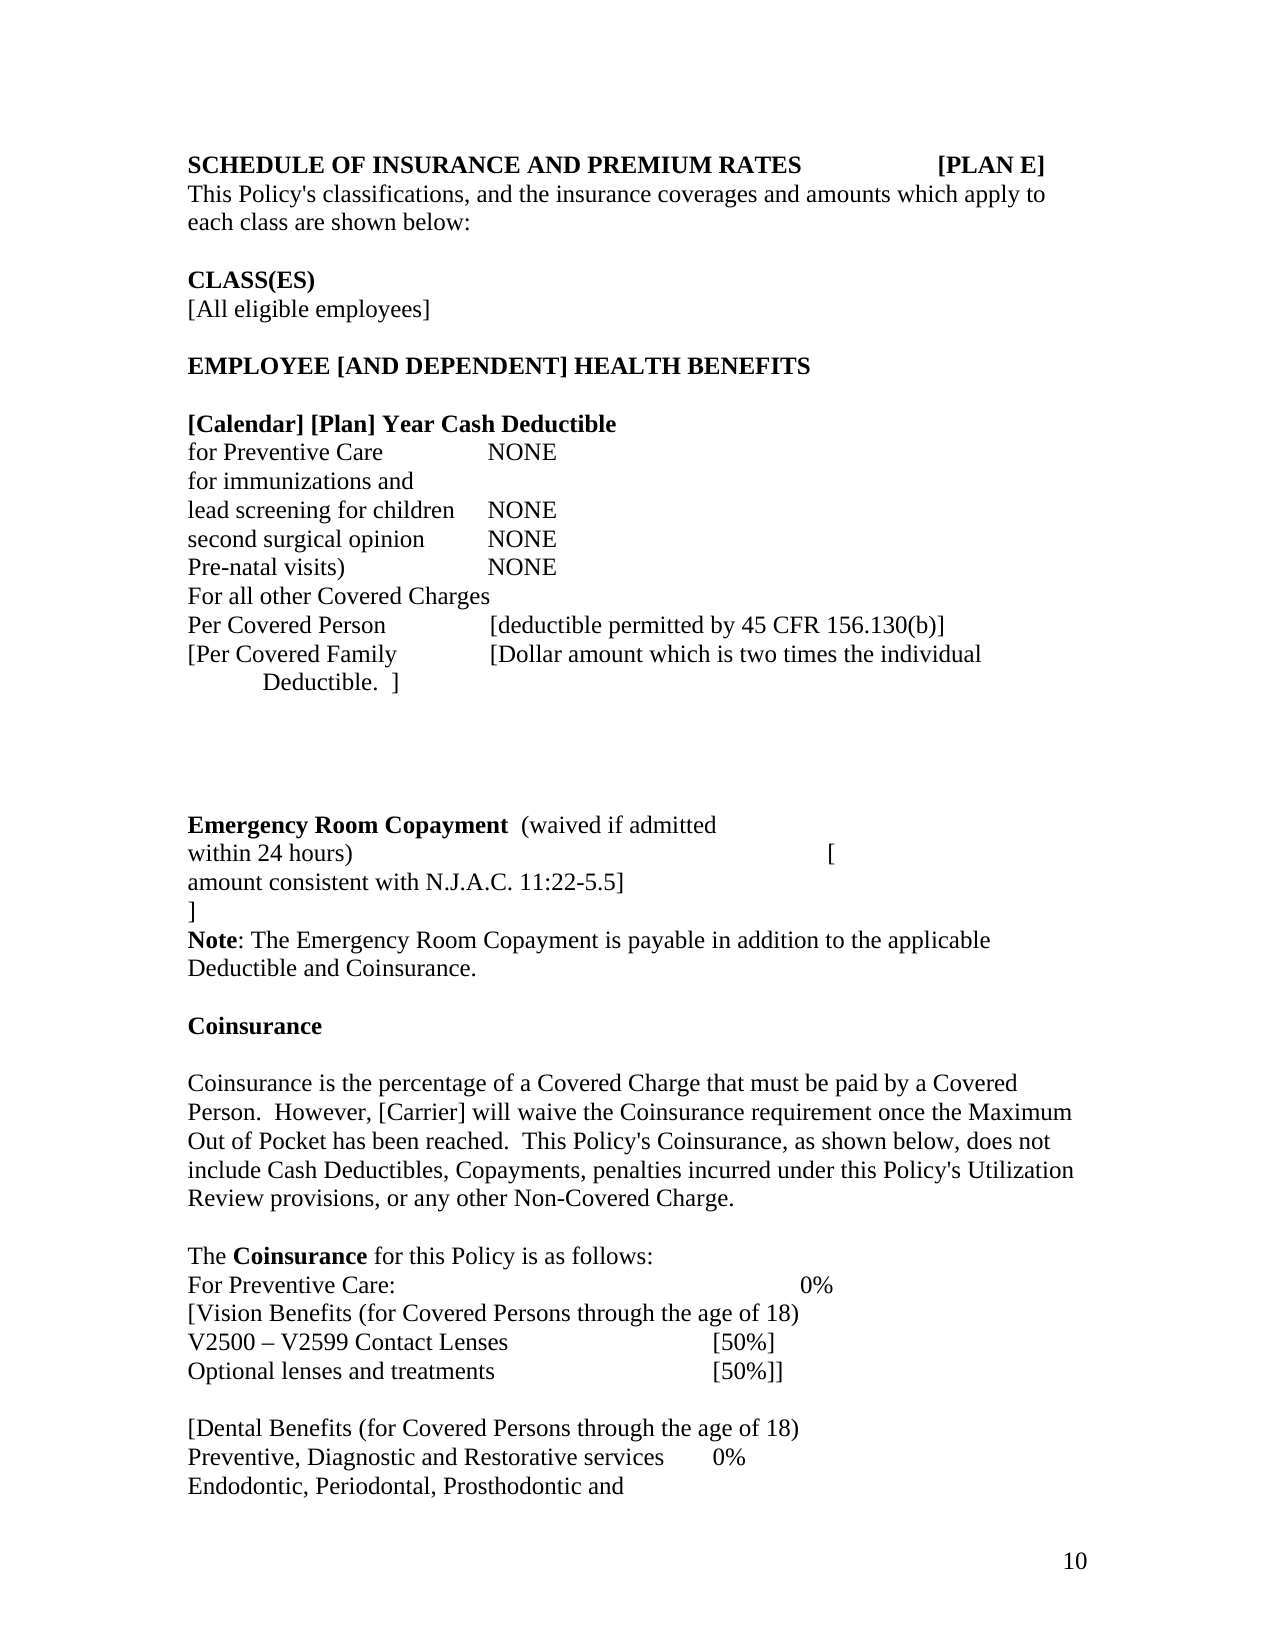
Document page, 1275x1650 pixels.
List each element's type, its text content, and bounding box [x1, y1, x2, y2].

text within 24 hours) [ [187, 838, 1087, 867]
text Endodontic, Periodontal, Prosthodontic and [187, 1471, 1087, 1500]
text V2500 – V2599 Contact Lenses [50%] [187, 1327, 1087, 1356]
text for Preventive Care NONE [187, 437, 1087, 466]
text Deductible. ] [187, 667, 1087, 696]
text For Preventive Care: 0% [187, 1270, 1087, 1298]
text The Coinsurance for this Policy is as follows: [187, 1241, 1087, 1270]
text Optional lenses and treatments [50%]] [187, 1356, 1087, 1385]
text This Policy's classifications, and the insurance coverages and amounts which apply to each class are shown below: [187, 179, 1087, 236]
text SCHEDULE OF INSURANCE AND PREMIUM RATES [PLAN E] [187, 150, 1087, 179]
text lead screening for children NONE [187, 495, 1087, 524]
text for immunizations and [187, 466, 1087, 495]
text [Dental Benefits (for Covered Persons through the age of 18) [187, 1413, 1087, 1442]
text amount consistent with N.J.A.C. 11:22-5.5] [187, 867, 1087, 896]
text For all other Covered Charges [187, 581, 1087, 610]
text EMPLOYEE [AND DEPENDENT] HEALTH BENEFITS [187, 351, 1087, 380]
text [Per Covered Family [Dollar amount which is two times the individual [187, 639, 1087, 667]
text ] [187, 896, 1087, 925]
text Emergency Room Copayment (waived if admitted [187, 810, 1087, 838]
text Coinsurance is the percentage of a Covered Charge that must be paid by a Covered Person. However, [Carrier] will waive the Coinsurance requirement once the Maximum Out of Pocket has been reached. This Policy's Coinsurance, as shown below, does not include Cash Deductibles, Copayments, penalties incurred under this Policy's Utilization Review provisions, or any other Non-Covered Charge. [187, 1068, 1087, 1212]
text [All eligible employees] [187, 294, 1087, 322]
text Per Covered Person [deductible permitted by 45 CFR 156.130(b)] [187, 610, 1087, 639]
text CLASS(ES) [187, 265, 1087, 294]
text [Vision Benefits (for Covered Persons through the age of 18) [187, 1298, 1087, 1327]
text Preventive, Diagnostic and Restorative services 0% [187, 1442, 1087, 1471]
text second surgical opinion NONE [187, 524, 1087, 552]
text Note: The Emergency Room Copayment is payable in addition to the applicable Deductible and Coinsurance. [187, 925, 1087, 982]
text Pre-natal visits) NONE [187, 552, 1087, 581]
text [Calendar] [Plan] Year Cash Deductible [187, 409, 1087, 437]
text Coinsurance [187, 1011, 1087, 1040]
